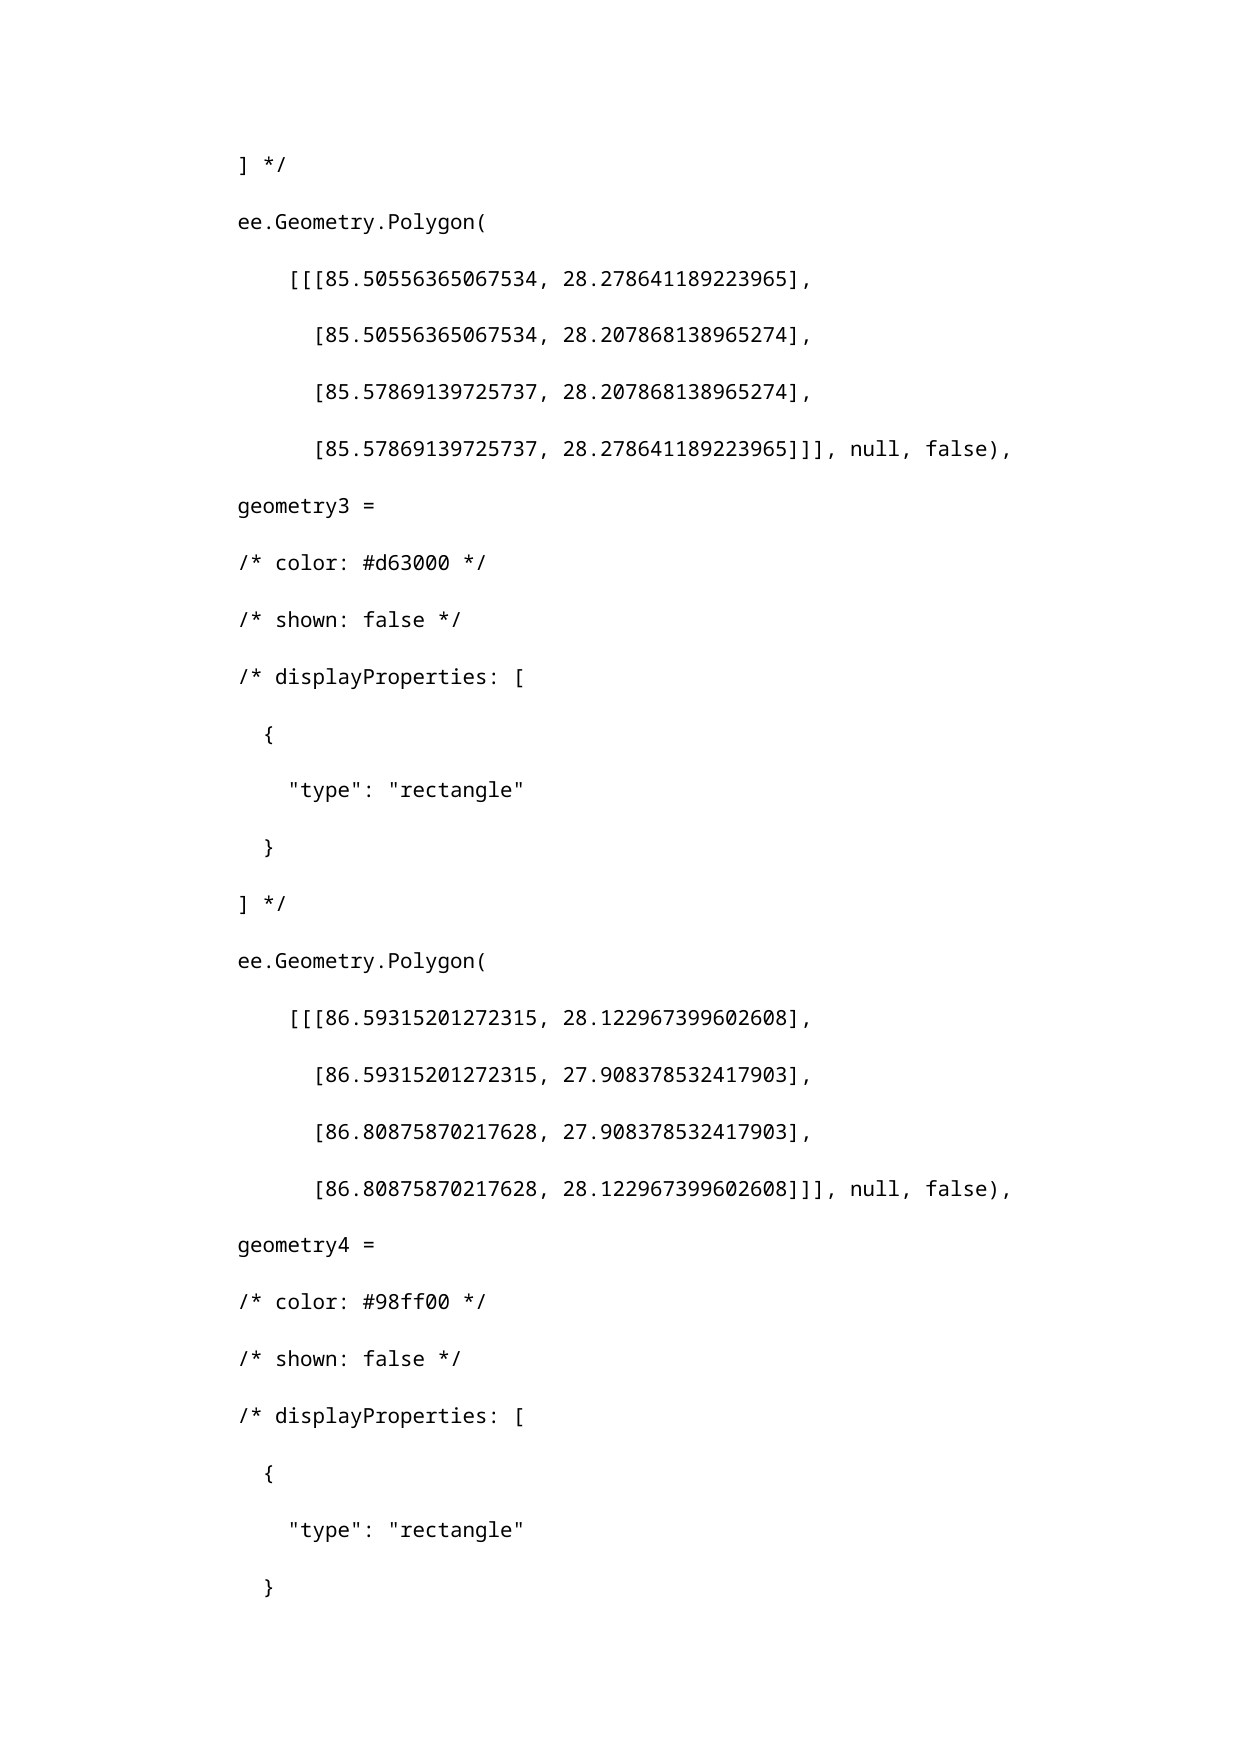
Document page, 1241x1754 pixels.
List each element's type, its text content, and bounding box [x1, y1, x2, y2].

text [[[85.50556365067534, 28.278641189223965], [187, 264, 1053, 292]
text { [187, 1458, 1053, 1487]
text /* displayProperties: [ [187, 1401, 1053, 1430]
text [85.57869139725737, 28.278641189223965]]], null, false), [187, 434, 1053, 463]
text "type": "rectangle" [187, 1515, 1053, 1543]
text { [187, 719, 1053, 747]
text [86.80875870217628, 28.122967399602608]]], null, false), [187, 1174, 1053, 1202]
text geometry4 = [187, 1231, 1053, 1259]
text /* color: #98ff00 */ [187, 1287, 1053, 1316]
text ee.Geometry.Polygon( [187, 207, 1053, 235]
text } [187, 1572, 1053, 1600]
text geometry3 = [187, 491, 1053, 520]
text [86.80875870217628, 27.908378532417903], [187, 1117, 1053, 1145]
text /* color: #d63000 */ [187, 548, 1053, 577]
text /* shown: false */ [187, 1344, 1053, 1373]
text [86.59315201272315, 27.908378532417903], [187, 1060, 1053, 1088]
text } [187, 832, 1053, 861]
text [85.57869139725737, 28.207868138965274], [187, 377, 1053, 406]
text ee.Geometry.Polygon( [187, 946, 1053, 975]
text /* displayProperties: [ [187, 662, 1053, 690]
text [85.50556365067534, 28.207868138965274], [187, 321, 1053, 349]
text ] */ [187, 150, 1053, 178]
text "type": "rectangle" [187, 776, 1053, 804]
text [[[86.59315201272315, 28.122967399602608], [187, 1003, 1053, 1032]
text ] */ [187, 889, 1053, 918]
text /* shown: false */ [187, 605, 1053, 633]
